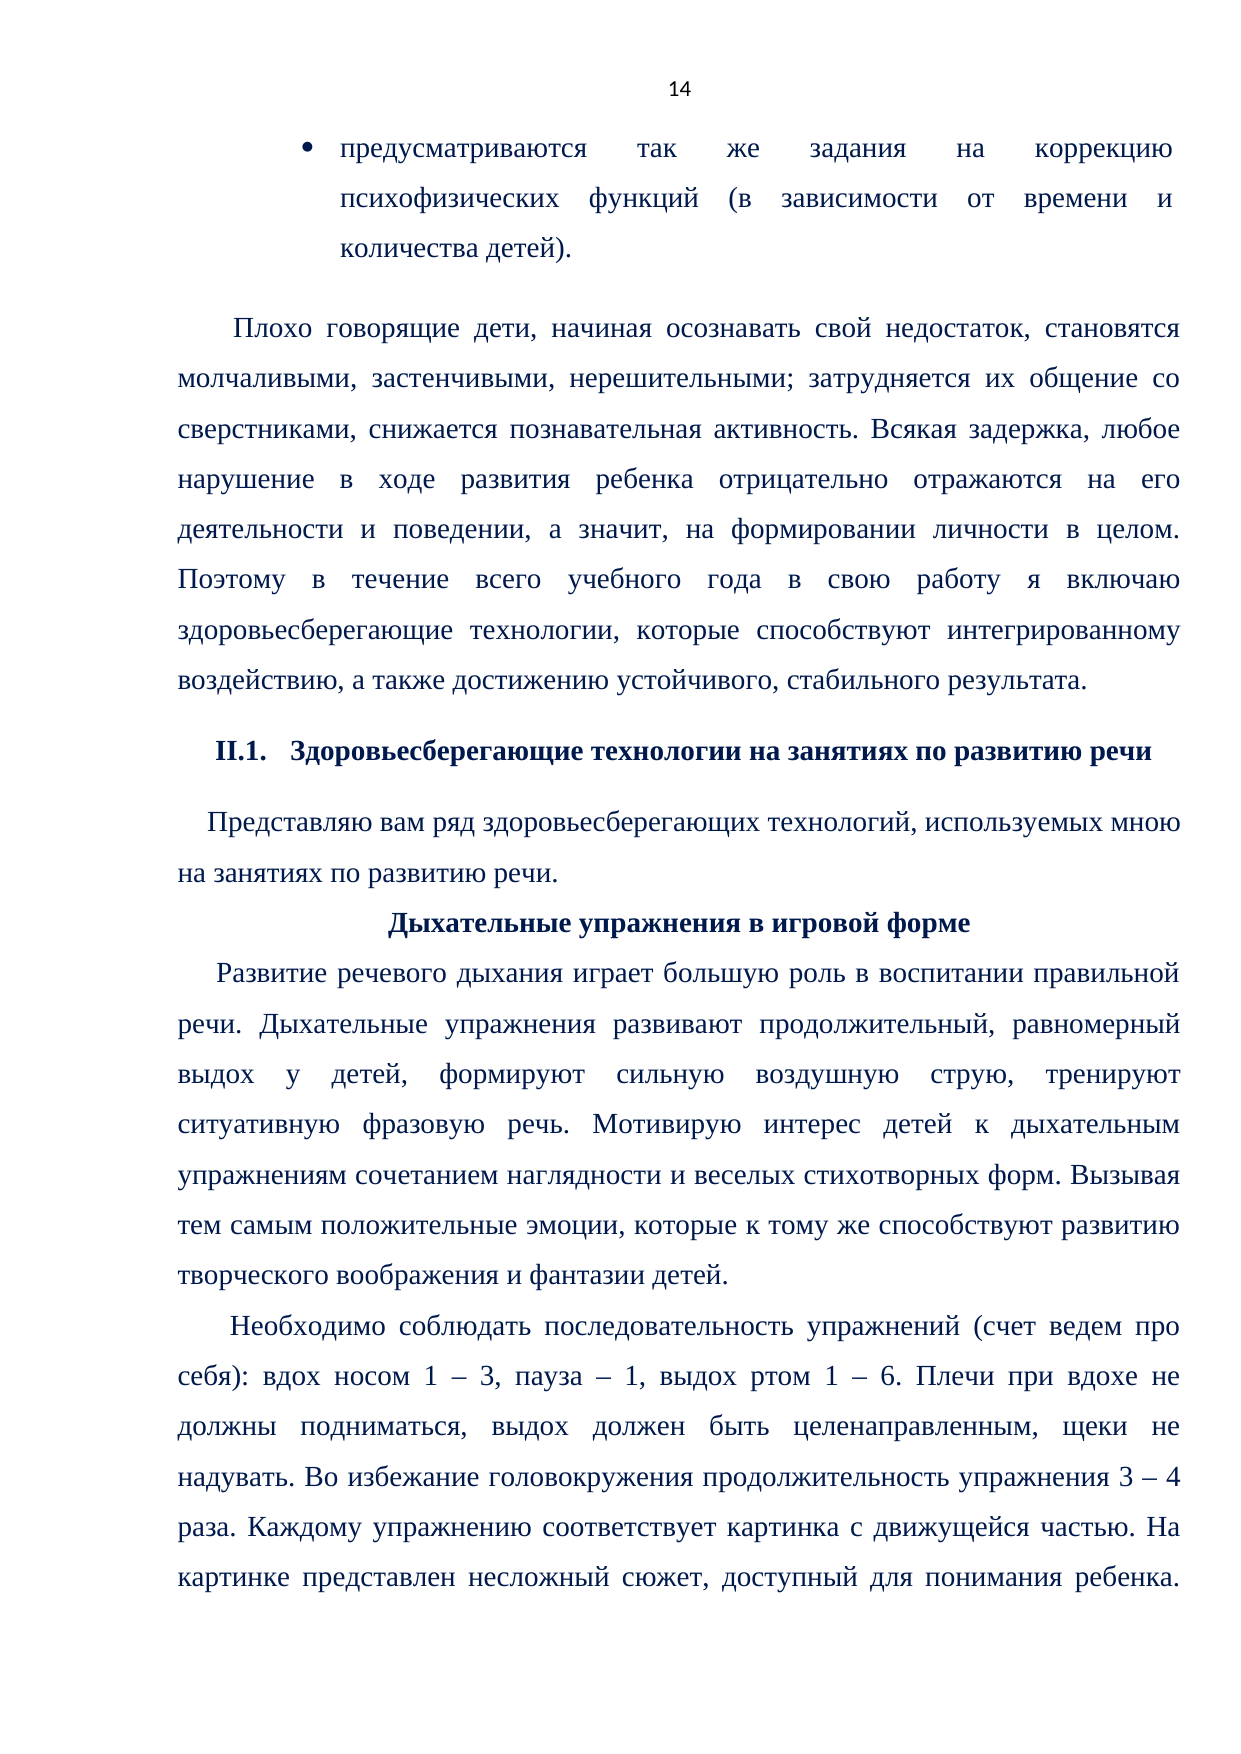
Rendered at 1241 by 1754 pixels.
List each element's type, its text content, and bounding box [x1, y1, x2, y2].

list Здоровьесберегающие технологии на занятиях по развитию речи [215, 733, 1181, 767]
text Плохо говорящие дети, начиная осознавать свой недостаток, становятся молчаливыми, застенчивыми, нерешительными; затрудняется их общение со сверстниками, снижается познавательная активность. Всякая задержка, любое нарушение в ходе развития ребенка отрицательно отражаются на его деятельности и поведении, а значит, на формировании личности в целом. Поэтому в течение всего учебного года в свою работу я включаю здоровьесберегающие технологии, которые способствуют интегрированному воздействию, а также достижению устойчивого, стабильного результата. [177, 310, 1181, 696]
list предусматриваются так же задания на коррекцию психофизических функций (в зависимости от времени и количества детей). [302, 130, 1173, 264]
text Представляю вам ряд здоровьесберегающих технологий, используемых мною на занятиях по развитию речи. [177, 804, 1181, 888]
text Дыхательные упражнения в игровой форме [177, 905, 1181, 939]
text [177, 1308, 1181, 1593]
text Развитие речевого дыхания играет большую роль в воспитании правильной речи. Дыхательные упражнения развивают продолжительный, равномерный выдох у детей, формируют сильную воздушную струю, тренируют ситуативную фразовую речь. Мотивирую интерес детей к дыхательным упражнениям сочетанием наглядности и веселых стихотворных форм. Вызывая тем самым положительные эмоции, которые к тому же способствуют развитию творческого воображения и фантазии детей. [177, 956, 1181, 1291]
